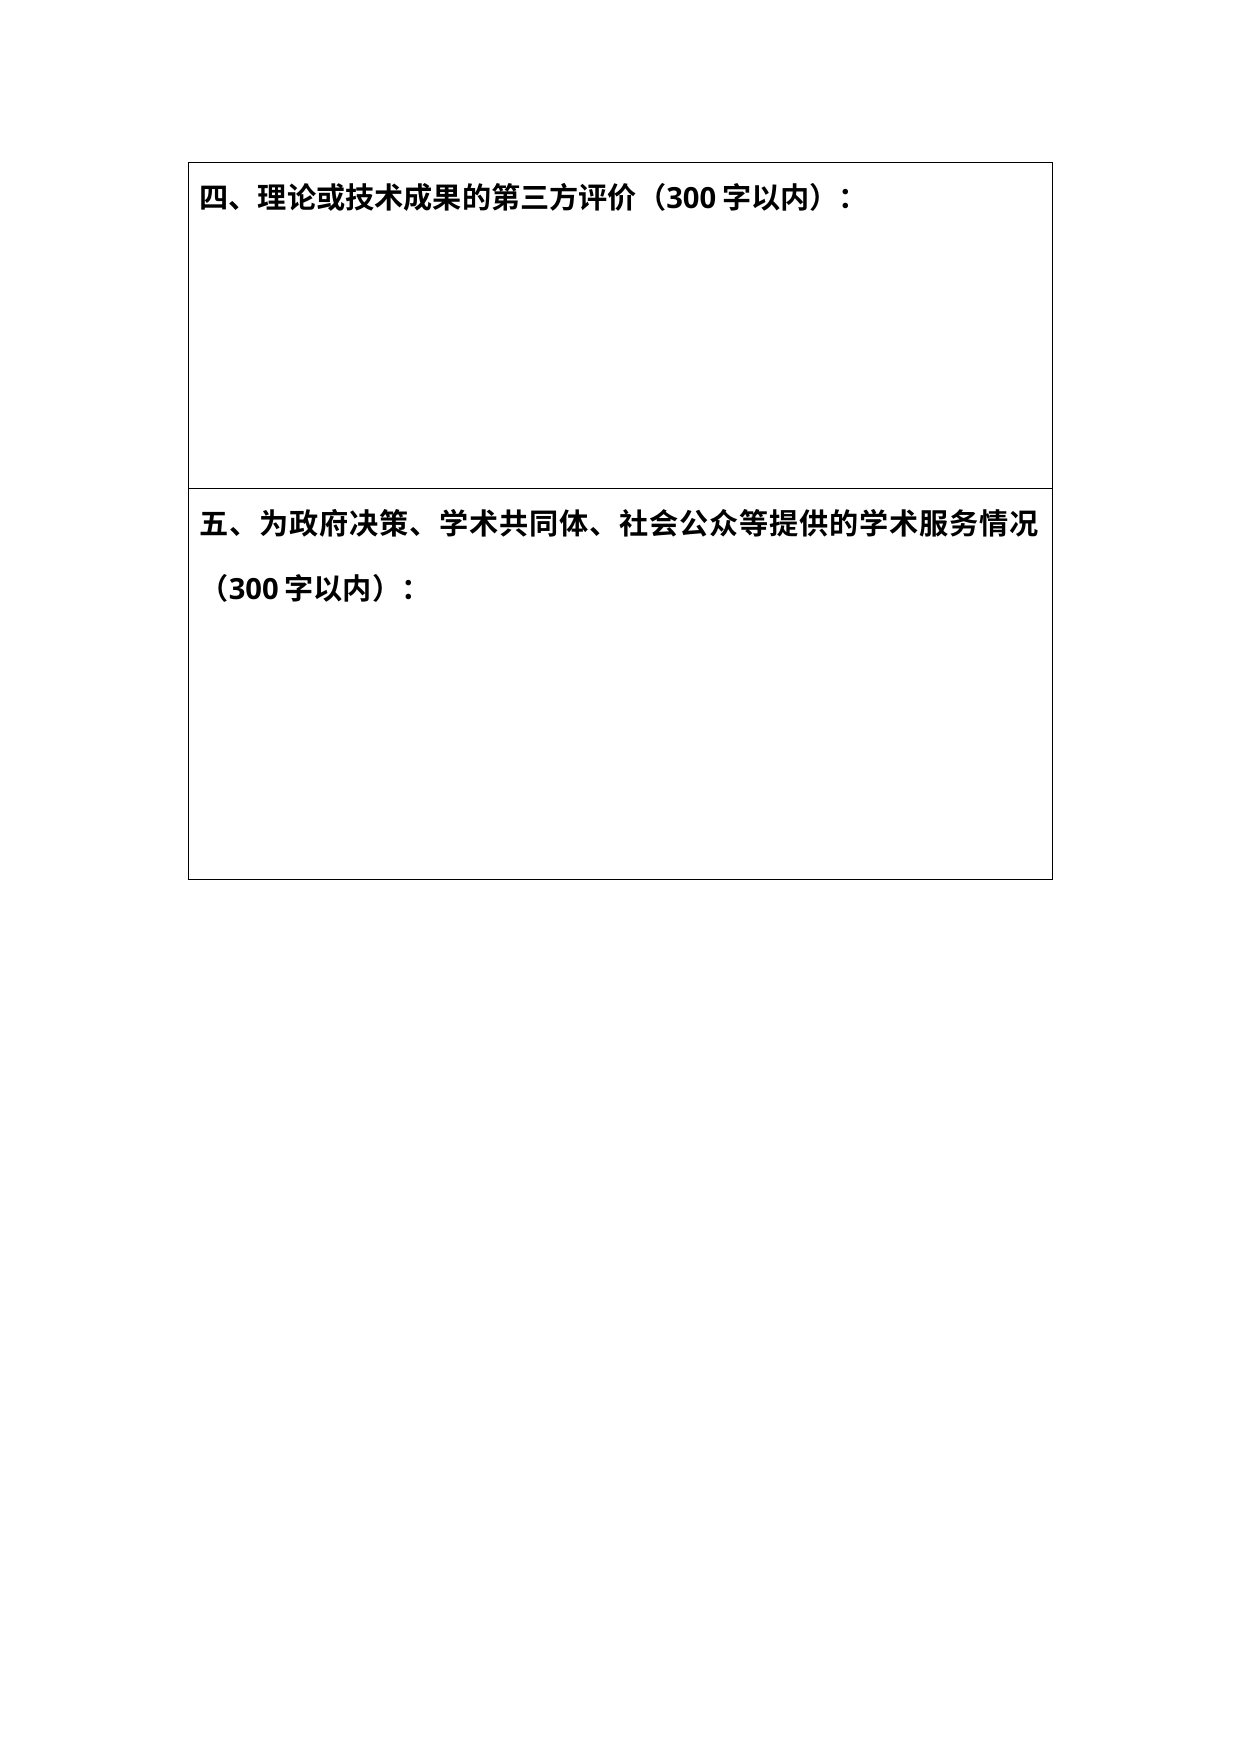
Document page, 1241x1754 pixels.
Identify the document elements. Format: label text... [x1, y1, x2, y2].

table_cell 五、为政府决策、学术共同体、社会公众等提供的学术服务情况（300字以内）： [189, 489, 1052, 879]
table_cell 四、理论或技术成果的第三方评价（300字以内）： [189, 163, 1052, 488]
